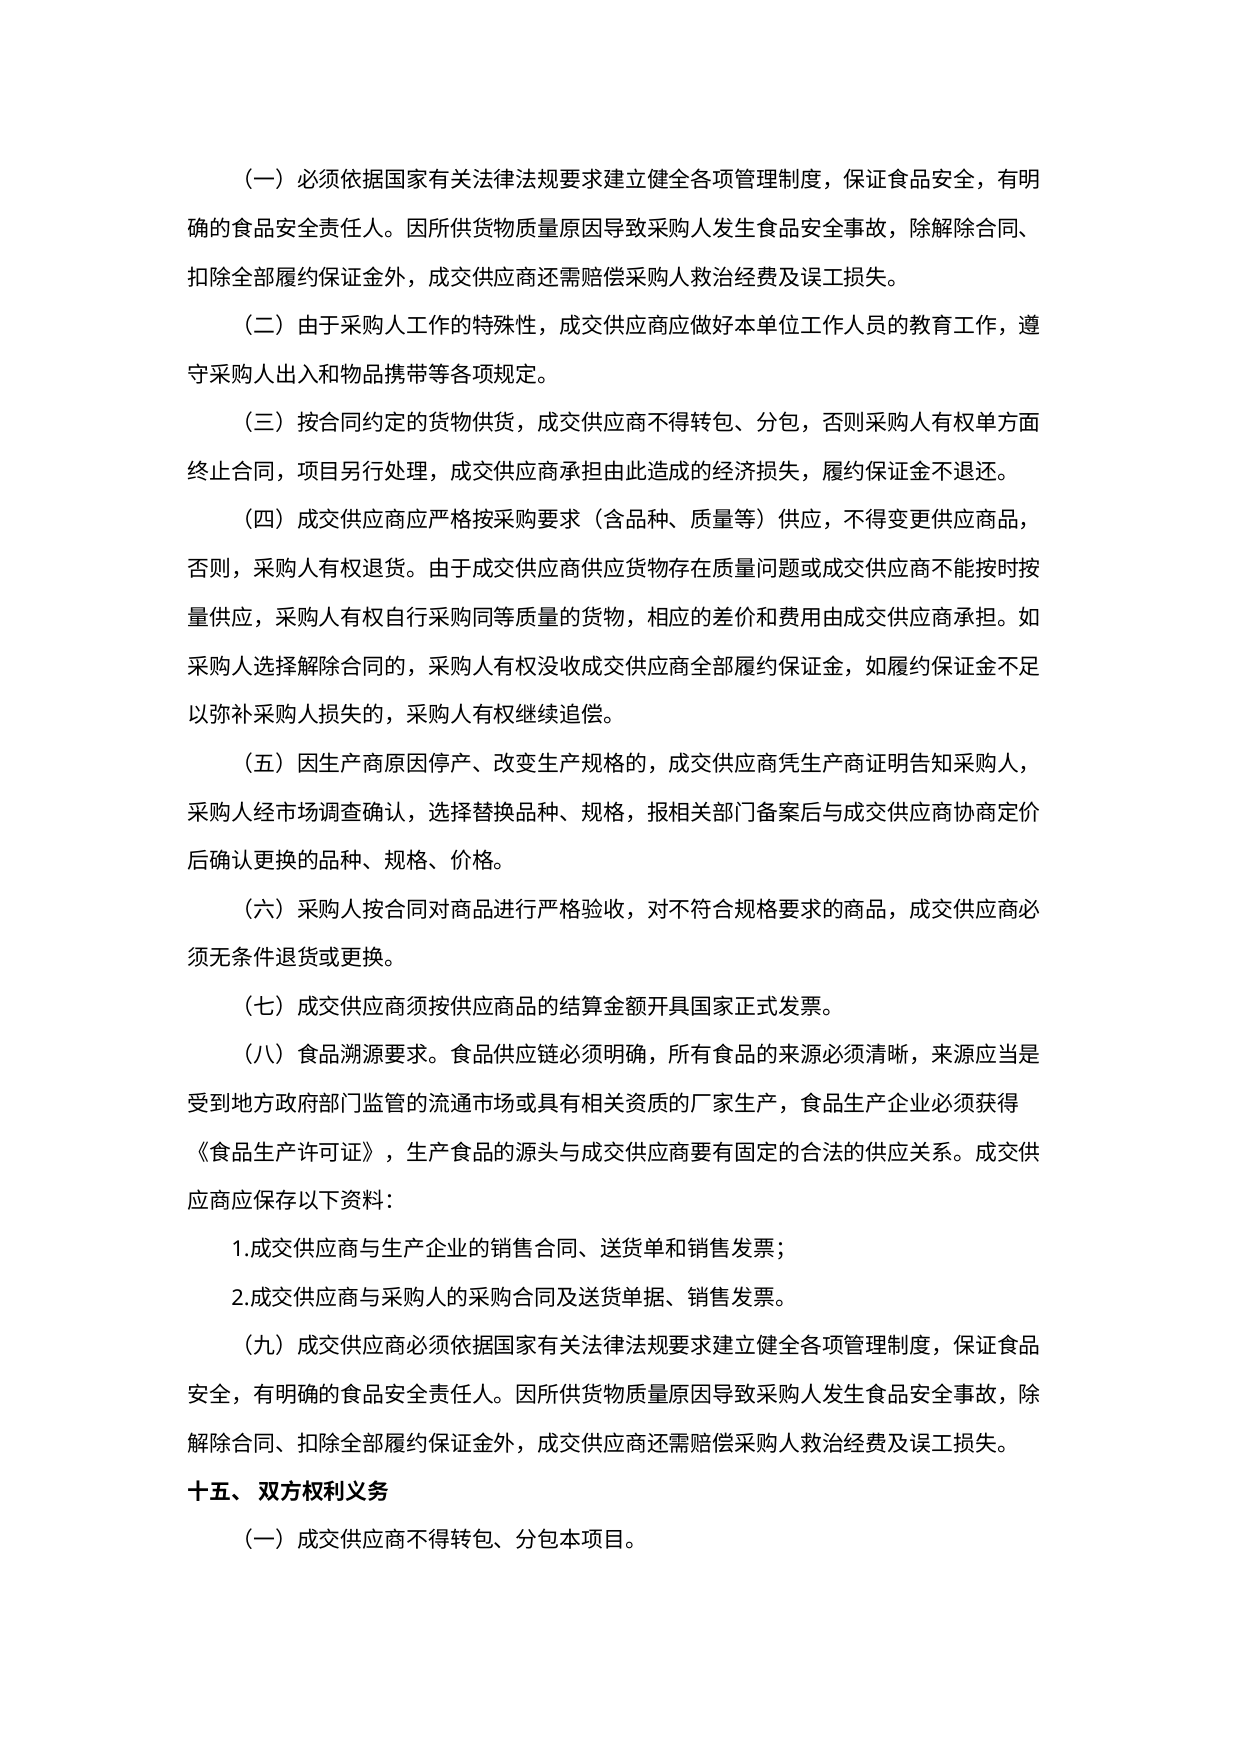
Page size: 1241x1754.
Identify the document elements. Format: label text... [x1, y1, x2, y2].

text 2.成交供应商与采购人的采购合同及送货单据、销售发票。 [187, 1279, 1053, 1312]
text （八）食品溯源要求。食品供应链必须明确，所有食品的来源必须清晰，来源应当是受到地方政府部门监管的流通市场或具有相关资质的厂家生产，食品生产企业必须获得《食品生产许可证》，生产食品的源头与成交供应商要有固定的合法的供应关系。成交供应商应保存以下资料： [187, 1037, 1053, 1215]
text （三）按合同约定的货物供货，成交供应商不得转包、分包，否则采购人有权单方面终止合同，项目另行处理，成交供应商承担由此造成的经济损失，履约保证金不退还。 [187, 405, 1053, 486]
text （四）成交供应商应严格按采购要求（含品种、质量等）供应，不得变更供应商品，否则，采购人有权退货。由于成交供应商供应货物存在质量问题或成交供应商不能按时按量供应，采购人有权自行采购同等质量的货物，相应的差价和费用由成交供应商承担。如采购人选择解除合同的，采购人有权没收成交供应商全部履约保证金，如履约保证金不足以弥补采购人损失的，采购人有权继续追偿。 [187, 502, 1053, 729]
text 1.成交供应商与生产企业的销售合同、送货单和销售发票； [187, 1231, 1053, 1264]
text （二）由于采购人工作的特殊性，成交供应商应做好本单位工作人员的教育工作，遵守采购人出入和物品携带等各项规定。 [187, 308, 1053, 389]
list 双方权利义务 [187, 1474, 1053, 1505]
text （六）采购人按合同对商品进行严格验收，对不符合规格要求的商品，成交供应商必须无条件退货或更换。 [187, 891, 1053, 972]
text （九）成交供应商必须依据国家有关法律法规要求建立健全各项管理制度，保证食品安全，有明确的食品安全责任人。因所供货物质量原因导致采购人发生食品安全事故，除解除合同、扣除全部履约保证金外，成交供应商还需赔偿采购人救治经费及误工损失。 [187, 1328, 1053, 1458]
text （五）因生产商原因停产、改变生产规格的，成交供应商凭生产商证明告知采购人，采购人经市场调查确认，选择替换品种、规格，报相关部门备案后与成交供应商协商定价后确认更换的品种、规格、价格。 [187, 745, 1053, 875]
text （一）必须依据国家有关法律法规要求建立健全各项管理制度，保证食品安全，有明确的食品安全责任人。因所供货物质量原因导致采购人发生食品安全事故，除解除合同、扣除全部履约保证金外，成交供应商还需赔偿采购人救治经费及误工损失。 [187, 162, 1053, 292]
text （一）成交供应商不得转包、分包本项目。 [187, 1521, 1053, 1554]
text （七）成交供应商须按供应商品的结算金额开具国家正式发票。 [187, 988, 1053, 1021]
